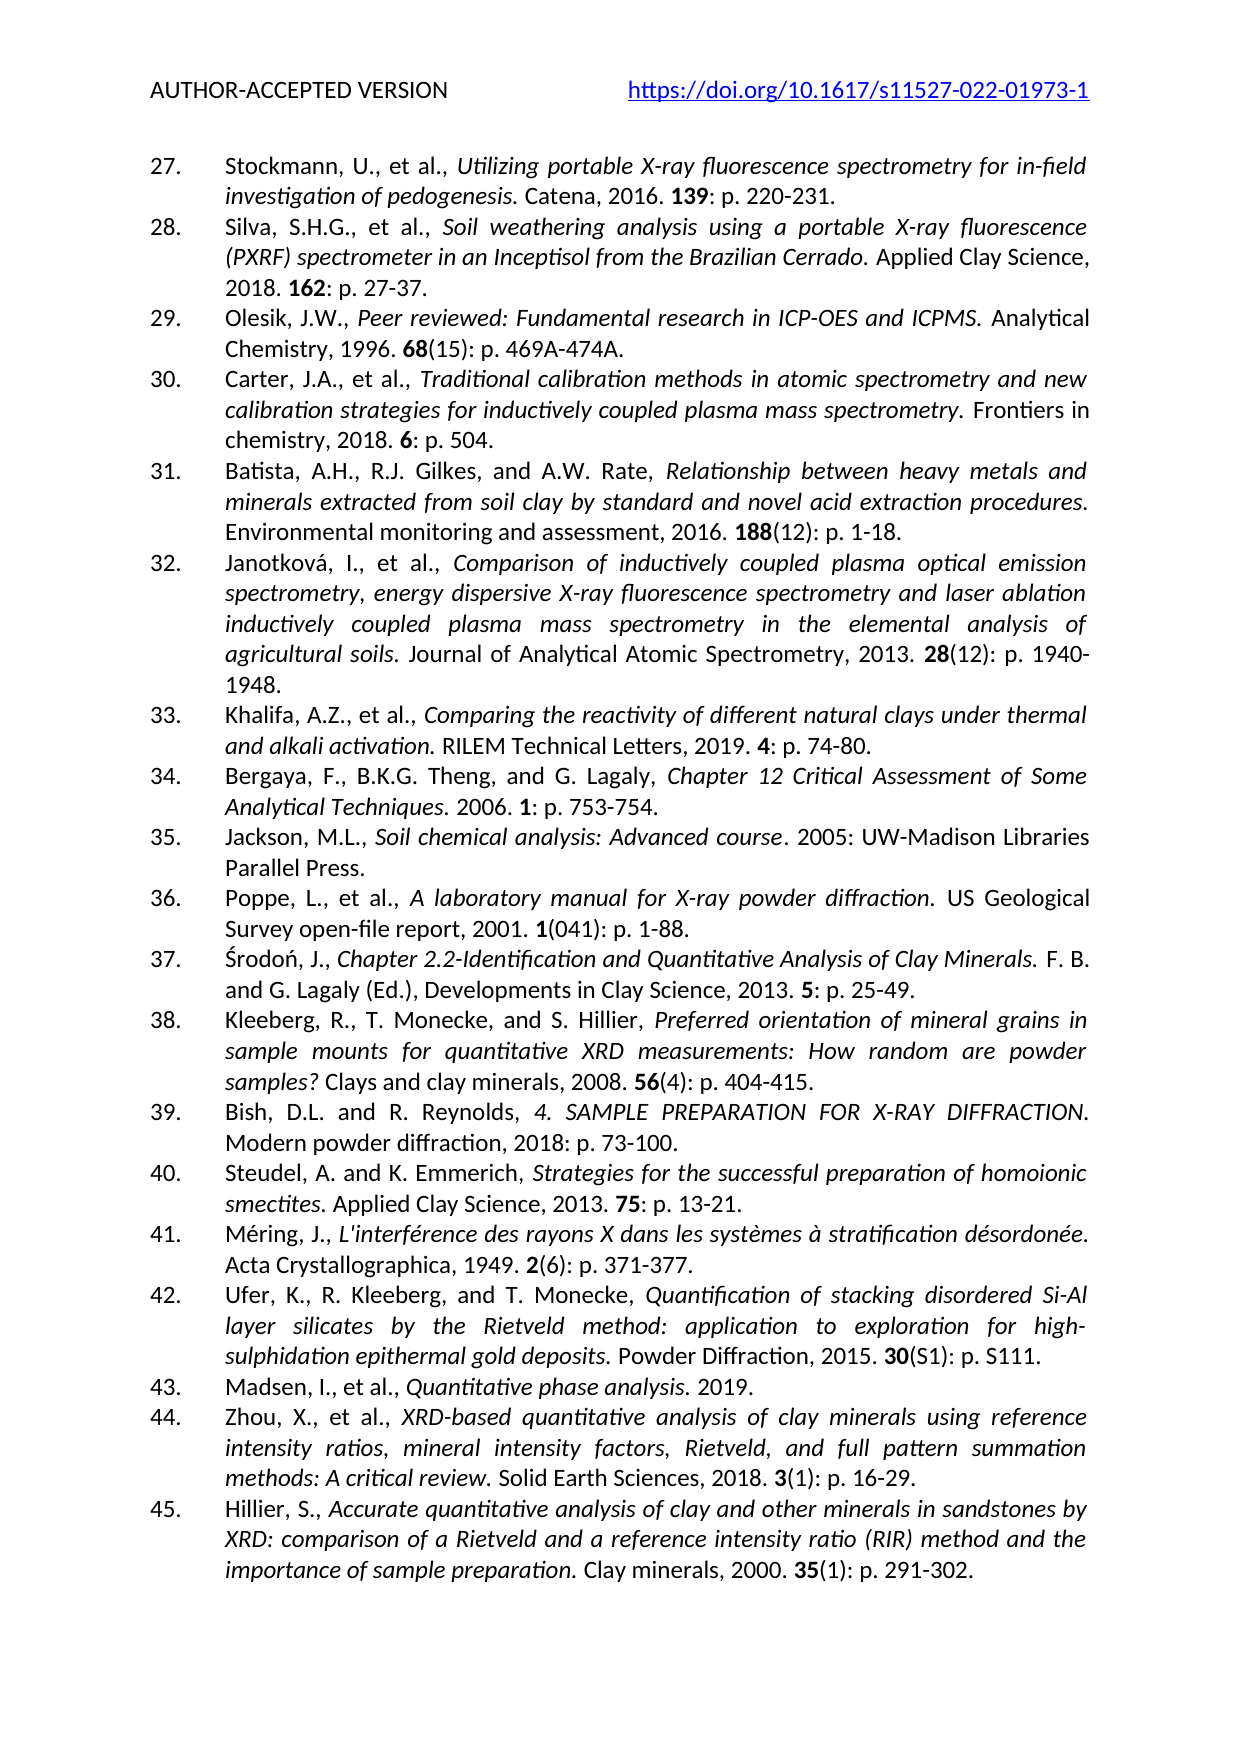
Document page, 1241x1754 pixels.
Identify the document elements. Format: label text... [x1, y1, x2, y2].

text 30. Carter, J.A., et al., Traditional calibration methods in atomic spectrometry and new calibration strategies for inductively coupled plasma mass spectrometry. Frontiers in chemistry, 2018. 6: p. 504. [150, 364, 1090, 455]
text 41. Méring, J., L'interférence des rayons X dans les systèmes à stratification désordonée. Acta Crystallographica, 1949. 2(6): p. 371-377. [150, 1218, 1090, 1279]
text 39. Bish, D.L. and R. Reynolds, 4. SAMPLE PREPARATION FOR X-RAY DIFFRACTION. Modern powder diffraction, 2018: p. 73-100. [150, 1096, 1090, 1157]
text 43. Madsen, I., et al., Quantitative phase analysis. 2019. [150, 1371, 1090, 1401]
text 33. Khalifa, A.Z., et al., Comparing the reactivity of different natural clays under thermal and alkali activation. RILEM Technical Letters, 2019. 4: p. 74-80. [150, 699, 1090, 760]
text 29. Olesik, J.W., Peer reviewed: Fundamental research in ICP-OES and ICPMS. Analytical Chemistry, 1996. 68(15): p. 469A-474A. [150, 303, 1090, 364]
text 27. Stockmann, U., et al., Utilizing portable X-ray fluorescence spectrometry for in-field investigation of pedogenesis. Catena, 2016. 139: p. 220-231. [150, 150, 1090, 211]
text 28. Silva, S.H.G., et al., Soil weathering analysis using a portable X-ray fluorescence (PXRF) spectrometer in an Inceptisol from the Brazilian Cerrado. Applied Clay Science, 2018. 162: p. 27-37. [150, 211, 1090, 303]
text 37. Środoń, J., Chapter 2.2-Identification and Quantitative Analysis of Clay Minerals. F. B. and G. Lagaly (Ed.), Developments in Clay Science, 2013. 5: p. 25-49. [150, 943, 1090, 1004]
text 38. Kleeberg, R., T. Monecke, and S. Hillier, Preferred orientation of mineral grains in sample mounts for quantitative XRD measurements: How random are powder samples? Clays and clay minerals, 2008. 56(4): p. 404-415. [150, 1004, 1090, 1096]
text 40. Steudel, A. and K. Emmerich, Strategies for the successful preparation of homoionic smectites. Applied Clay Science, 2013. 75: p. 13-21. [150, 1157, 1090, 1218]
text 44. Zhou, X., et al., XRD-based quantitative analysis of clay minerals using reference intensity ratios, mineral intensity factors, Rietveld, and full pattern summation methods: A critical review. Solid Earth Sciences, 2018. 3(1): p. 16-29. [150, 1401, 1090, 1493]
text 34. Bergaya, F., B.K.G. Theng, and G. Lagaly, Chapter 12 Critical Assessment of Some Analytical Techniques. 2006. 1: p. 753-754. [150, 760, 1090, 821]
text 32. Janotková, I., et al., Comparison of inductively coupled plasma optical emission spectrometry, energy dispersive X-ray fluorescence spectrometry and laser ablation inductively coupled plasma mass spectrometry in the elemental analysis of agricultural soils. Journal of Analytical Atomic Spectrometry, 2013. 28(12): p. 1940-1948. [150, 547, 1090, 699]
text 42. Ufer, K., R. Kleeberg, and T. Monecke, Quantification of stacking disordered Si-Al layer silicates by the Rietveld method: application to exploration for high-sulphidation epithermal gold deposits. Powder Diffraction, 2015. 30(S1): p. S111. [150, 1279, 1090, 1371]
text 36. Poppe, L., et al., A laboratory manual for X-ray powder diffraction. US Geological Survey open-file report, 2001. 1(041): p. 1-88. [150, 882, 1090, 943]
text 45. Hillier, S., Accurate quantitative analysis of clay and other minerals in sandstones by XRD: comparison of a Rietveld and a reference intensity ratio (RIR) method and the importance of sample preparation. Clay minerals, 2000. 35(1): p. 291-302. [150, 1493, 1090, 1584]
text 35. Jackson, M.L., Soil chemical analysis: Advanced course. 2005: UW-Madison Libraries Parallel Press. [150, 821, 1090, 882]
text 31. Batista, A.H., R.J. Gilkes, and A.W. Rate, Relationship between heavy metals and minerals extracted from soil clay by standard and novel acid extraction procedures. Environmental monitoring and assessment, 2016. 188(12): p. 1-18. [150, 455, 1090, 547]
